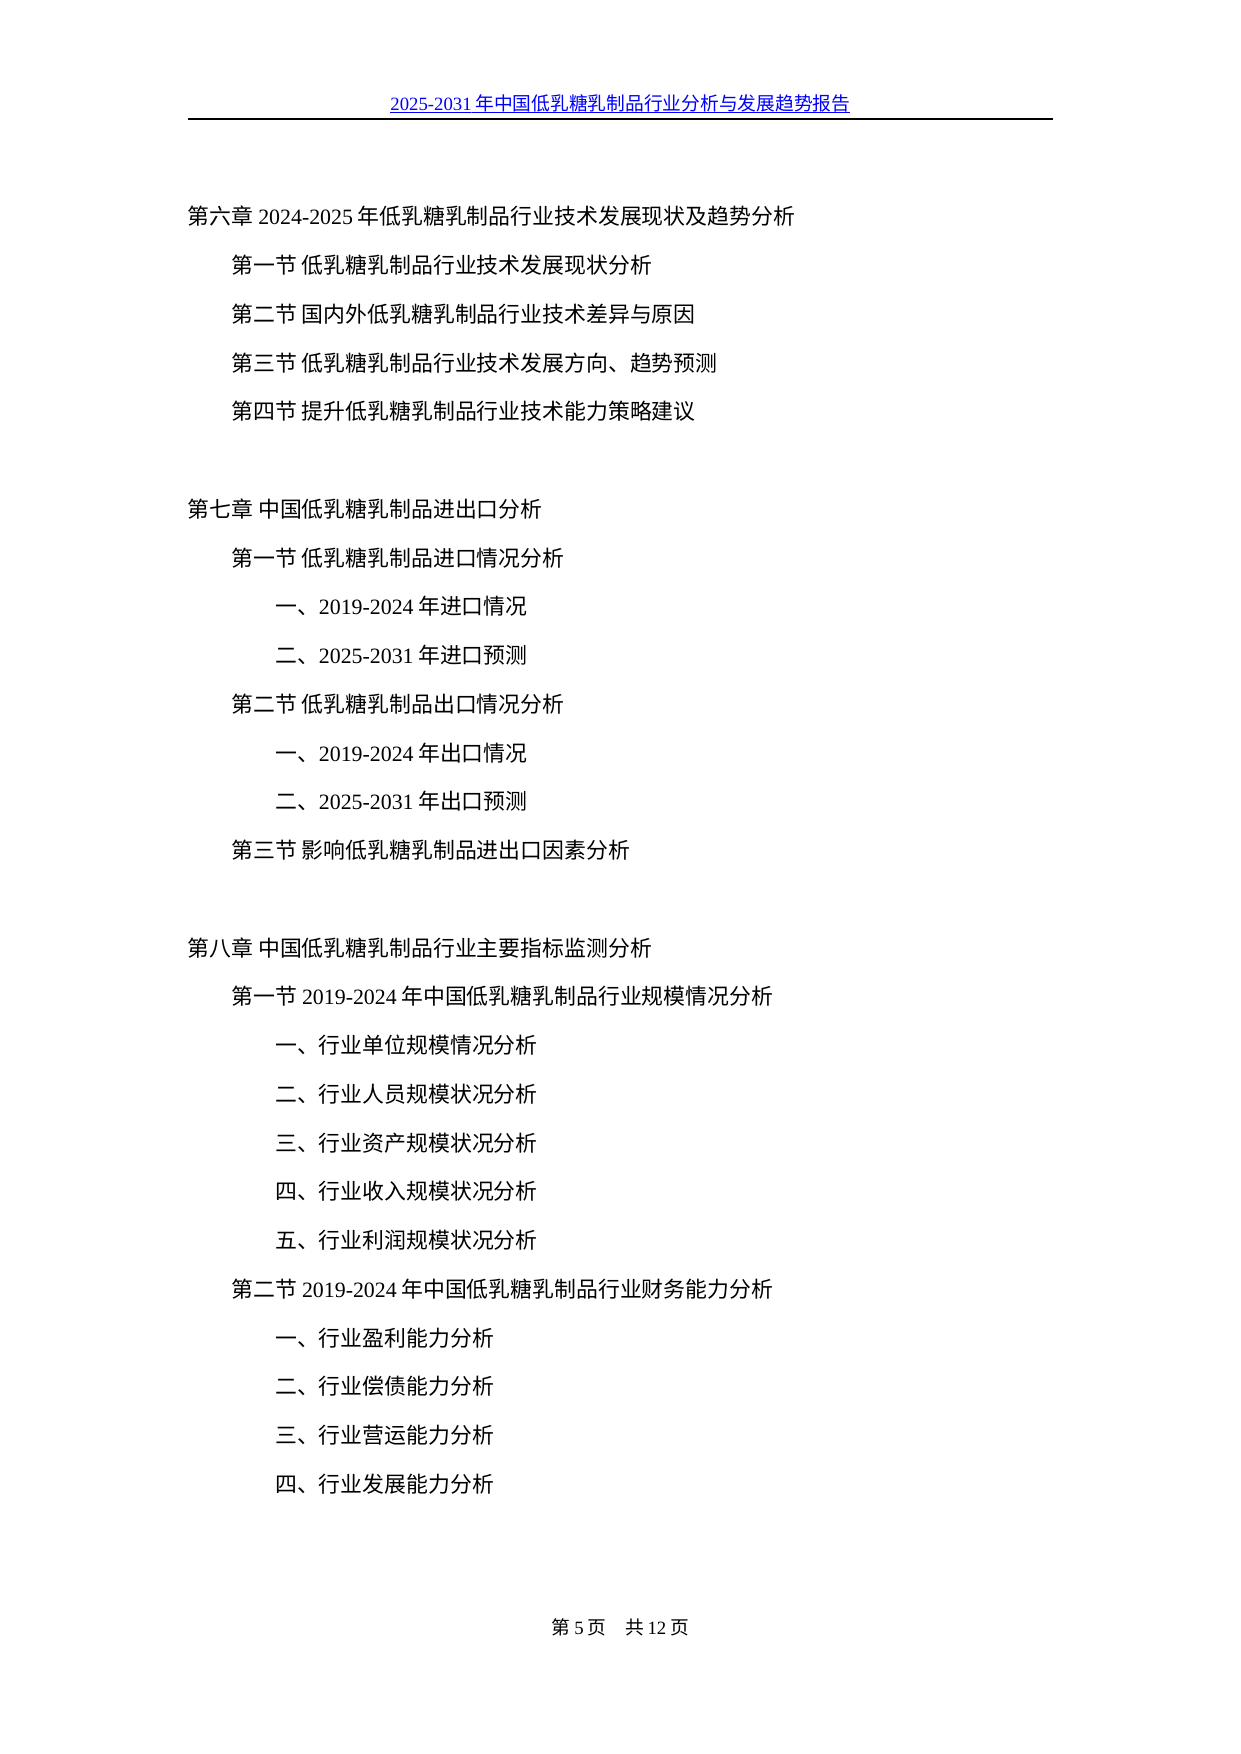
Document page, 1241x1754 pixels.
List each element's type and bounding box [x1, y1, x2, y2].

text [187, 150, 1053, 1499]
